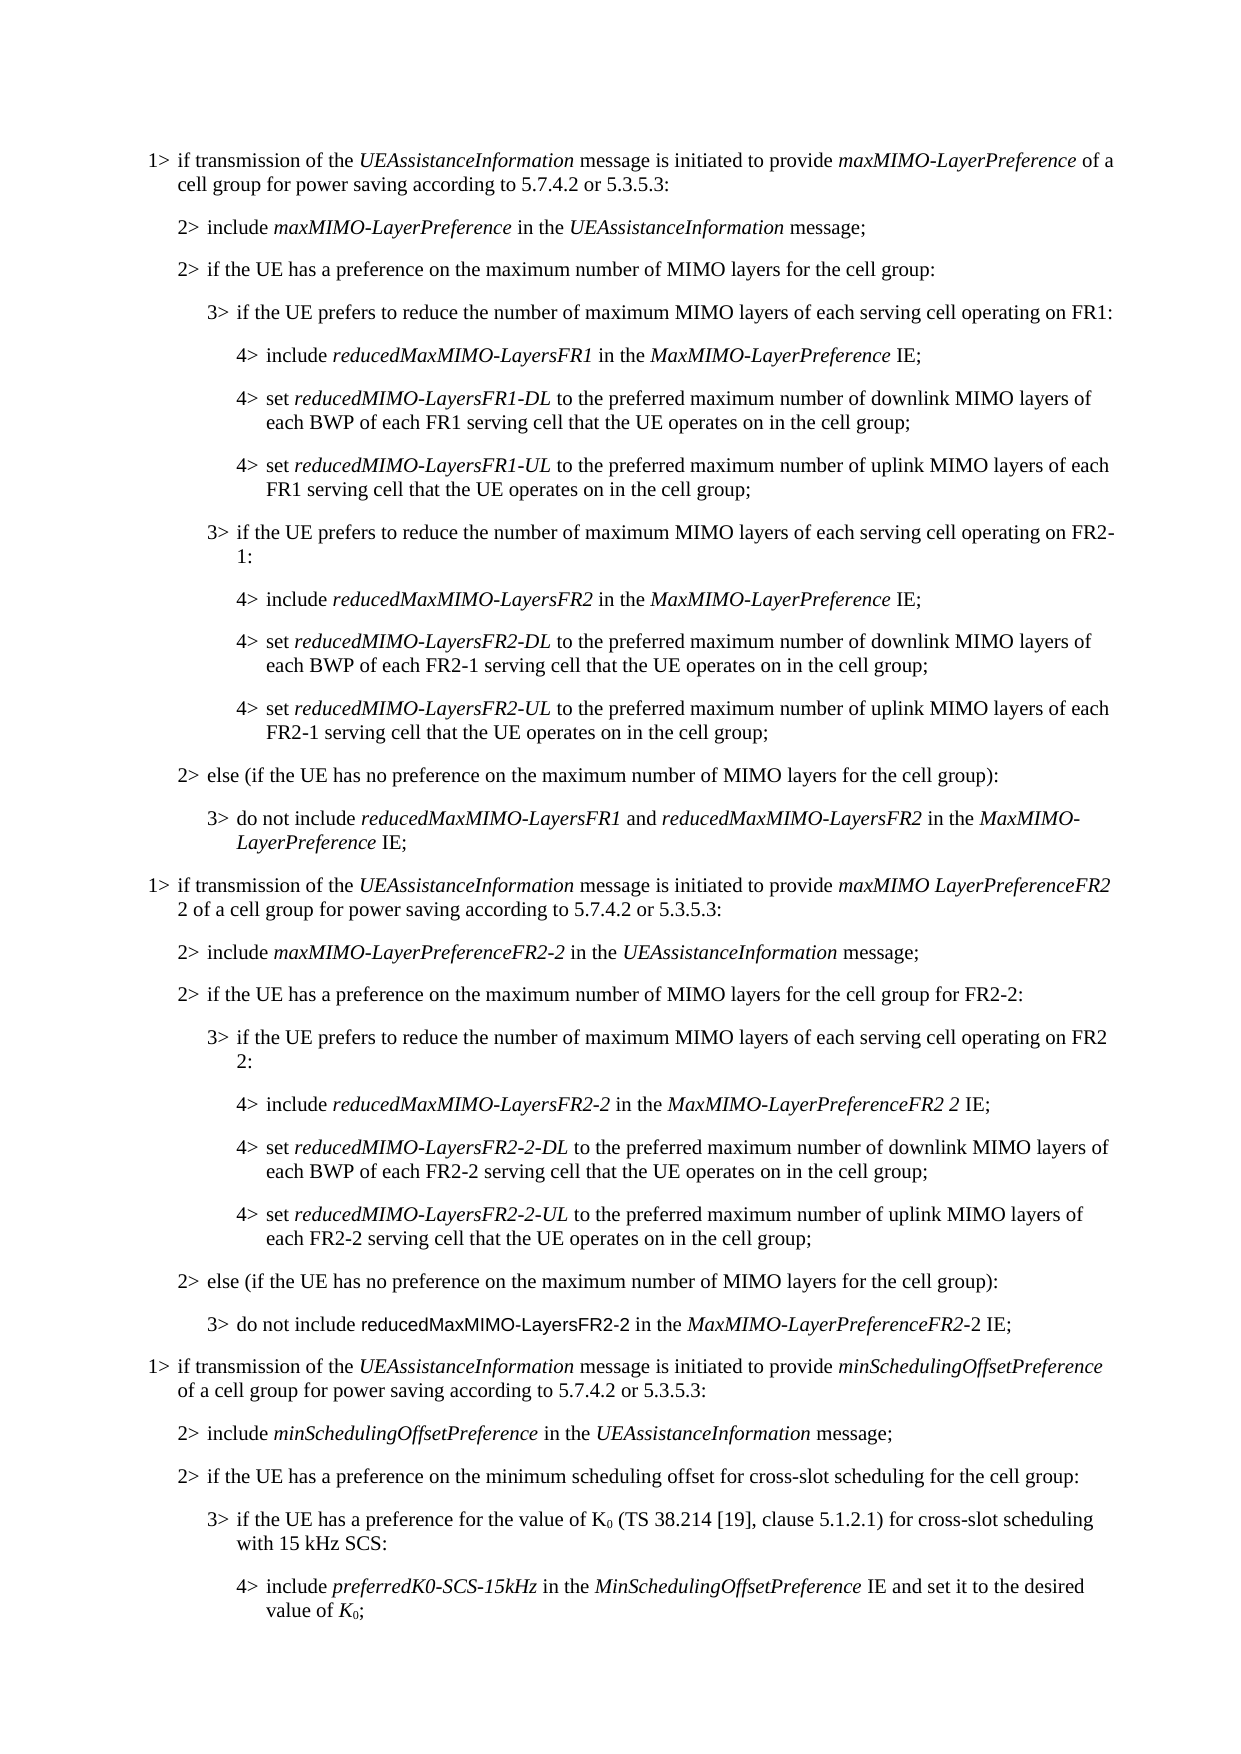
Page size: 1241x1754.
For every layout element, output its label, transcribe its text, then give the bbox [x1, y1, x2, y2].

text 3> if the UE prefers to reduce the number of maximum MIMO layers of each serving cell operating on FR2-1: [207, 519, 1122, 568]
text 2> include minSchedulingOffsetPreference in the UEAssistanceInformation message; [177, 1421, 1122, 1445]
text 4> set reducedMIMO-LayersFR1-UL to the preferred maximum number of uplink MIMO layers of each FR1 serving cell that the UE operates on in the cell group; [236, 453, 1122, 501]
text 2> include maxMIMO-LayerPreferenceFR2-2 in the UEAssistanceInformation message; [177, 939, 1122, 964]
text 4> include reducedMaxMIMO-LayersFR2-2 in the MaxMIMO-LayerPreferenceFR2 2 IE; [236, 1092, 1122, 1116]
text 4> set reducedMIMO-LayersFR2-UL to the preferred maximum number of uplink MIMO layers of each FR2-1 serving cell that the UE operates on in the cell group; [236, 696, 1122, 744]
text 4> set reducedMIMO-LayersFR2-2-DL to the preferred maximum number of downlink MIMO layers of each BWP of each FR2-2 serving cell that the UE operates on in the cell group; [236, 1135, 1122, 1183]
text 4> set reducedMIMO-LayersFR1-DL to the preferred maximum number of downlink MIMO layers of each BWP of each FR1 serving cell that the UE operates on in the cell group; [236, 386, 1122, 434]
text 4> include preferredK0-SCS-15kHz in the MinSchedulingOffsetPreference IE and set it to the desired value of K0; [236, 1574, 1122, 1622]
text 3> if the UE has a preference for the value of K0 (TS 38.214 [19], clause 5.1.2.1) for cross-slot scheduling with 15 kHz SCS: [207, 1507, 1122, 1555]
text 4> include reducedMaxMIMO-LayersFR1 in the MaxMIMO-LayerPreference IE; [236, 343, 1122, 367]
text 4> set reducedMIMO-LayersFR2-DL to the preferred maximum number of downlink MIMO layers of each BWP of each FR2-1 serving cell that the UE operates on in the cell group; [236, 629, 1122, 677]
text 4> set reducedMIMO-LayersFR2-2-UL to the preferred maximum number of uplink MIMO layers of each FR2-2 serving cell that the UE operates on in the cell group; [236, 1202, 1122, 1250]
text 2> if the UE has a preference on the maximum number of MIMO layers for the cell group: [177, 257, 1122, 281]
text 2> if the UE has a preference on the minimum scheduling offset for cross-slot scheduling for the cell group: [177, 1464, 1122, 1488]
text 2> else (if the UE has no preference on the maximum number of MIMO layers for the cell group): [177, 763, 1122, 787]
text 4> include reducedMaxMIMO-LayersFR2 in the MaxMIMO-LayerPreference IE; [236, 586, 1122, 611]
text 3> do not include reducedMaxMIMO-LayersFR2-2 in the MaxMIMO-LayerPreferenceFR2-2 IE; [207, 1311, 1122, 1336]
text 2> include maxMIMO-LayerPreference in the UEAssistanceInformation message; [177, 214, 1122, 239]
text 2> if the UE has a preference on the maximum number of MIMO layers for the cell group for FR2-2: [177, 982, 1122, 1006]
text 2> else (if the UE has no preference on the maximum number of MIMO layers for the cell group): [177, 1269, 1122, 1293]
text 3> do not include reducedMaxMIMO-LayersFR1 and reducedMaxMIMO-LayersFR2 in the MaxMIMO-LayerPreference IE; [207, 806, 1122, 854]
text 3> if the UE prefers to reduce the number of maximum MIMO layers of each serving cell operating on FR2 2: [207, 1025, 1122, 1073]
text 1> if transmission of the UEAssistanceInformation message is initiated to provide minSchedulingOffsetPreference of a cell group for power saving according to 5.7.4.2 or 5.3.5.3: [148, 1354, 1122, 1402]
text 3> if the UE prefers to reduce the number of maximum MIMO layers of each serving cell operating on FR1: [207, 300, 1122, 324]
text 1> if transmission of the UEAssistanceInformation message is initiated to provide maxMIMO-LayerPreference of a cell group for power saving according to 5.7.4.2 or 5.3.5.3: [148, 148, 1122, 196]
text 1> if transmission of the UEAssistanceInformation message is initiated to provide maxMIMO LayerPreferenceFR2 2 of a cell group for power saving according to 5.7.4.2 or 5.3.5.3: [148, 873, 1122, 921]
